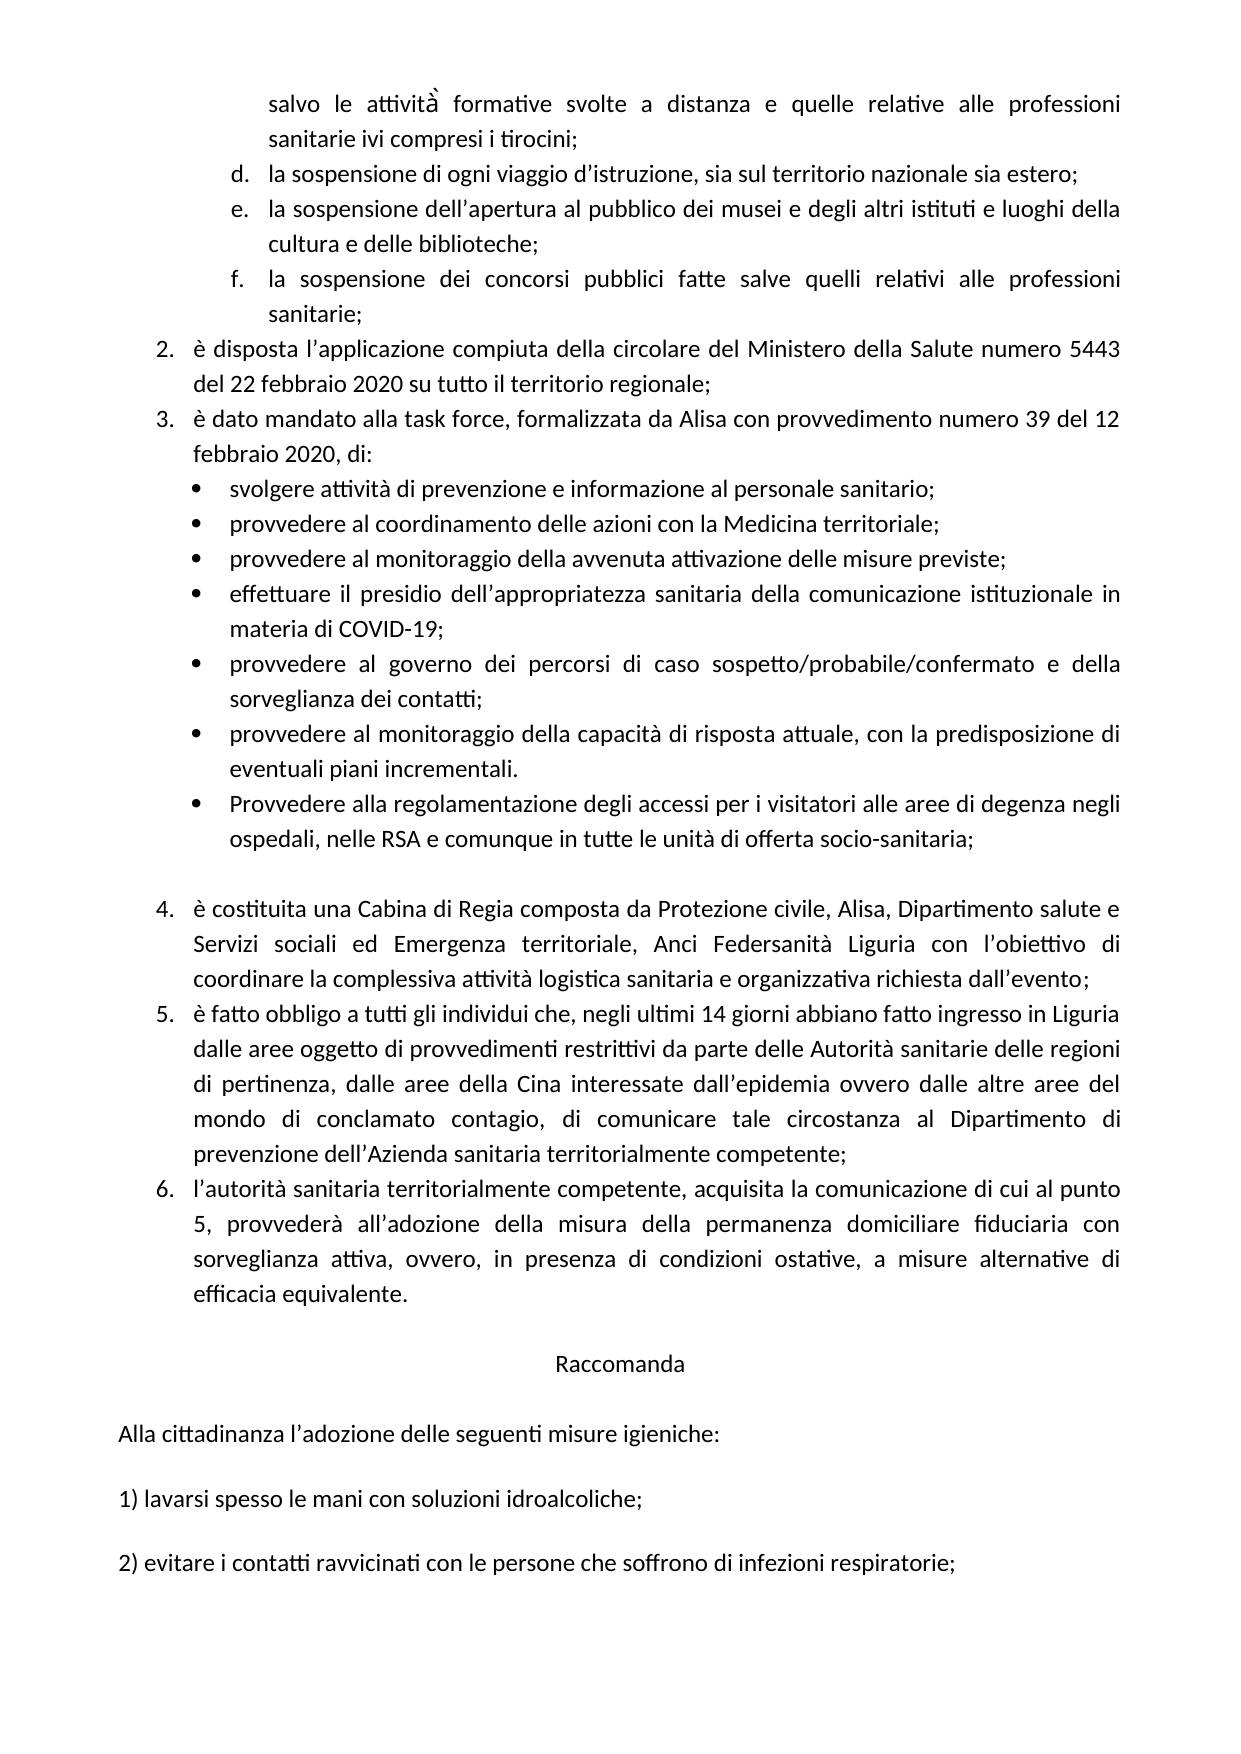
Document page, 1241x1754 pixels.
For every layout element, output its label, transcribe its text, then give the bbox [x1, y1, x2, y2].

text Raccomanda [118, 1349, 1122, 1379]
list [231, 89, 1122, 154]
list provvedere al coordinamento delle azioni con la Medicina territoriale; [192, 509, 1122, 539]
list provvedere al monitoraggio della capacità di risposta attuale, con la predisposizione di eventuali piani incrementali. [192, 719, 1122, 784]
list provvedere al monitoraggio della avvenuta attivazione delle misure previste; [192, 544, 1122, 574]
list provvedere al governo dei percorsi di caso sospetto/probabile/confermato e della sorveglianza dei contatti; [192, 649, 1122, 714]
text Alla cittadinanza l’adozione delle seguenti misure igieniche: [118, 1419, 1122, 1449]
list è costituita una Cabina di Regia composta da Protezione civile, Alisa, Dipartimento salute e Servizi sociali ed Emergenza territoriale, Anci Federsanità Liguria con l’obiettivo di coordinare la complessiva attività logistica sanitaria e organizzativa richiesta dall’evento; [156, 894, 1122, 994]
list la sospensione dei concorsi pubblici fatte salve quelli relativi alle professioni sanitarie; [231, 264, 1122, 329]
list effettuare il presidio dell’appropriatezza sanitaria della comunicazione istituzionale in materia di COVID-19; [192, 579, 1122, 644]
text 1) lavarsi spesso le mani con soluzioni idroalcoliche; [118, 1483, 1122, 1513]
list la sospensione dell’apertura al pubblico dei musei e degli altri istituti e luoghi della cultura e delle biblioteche; [231, 194, 1122, 259]
text 2) evitare i contatti ravvicinati con le persone che soffrono di infezioni respiratorie; [118, 1547, 1122, 1577]
list è dato mandato alla task force, formalizzata da Alisa con provvedimento numero 39 del 12 febbraio 2020, di: [156, 404, 1122, 469]
list è fatto obbligo a tutti gli individui che, negli ultimi 14 giorni abbiano fatto ingresso in Liguria dalle aree oggetto di provvedimenti restrittivi da parte delle Autorità sanitarie delle regioni di pertinenza, dalle aree della Cina interessate dall’epidemia ovvero dalle altre aree del mondo di conclamato contagio, di comunicare tale circostanza al Dipartimento di prevenzione dell’Azienda sanitaria territorialmente competente; [156, 999, 1122, 1169]
list Provvedere alla regolamentazione degli accessi per i visitatori alle aree di degenza negli ospedali, nelle RSA e comunque in tutte le unità di offerta socio-sanitaria; [192, 789, 1122, 854]
list è disposta l’applicazione compiuta della circolare del Ministero della Salute numero 5443 del 22 febbraio 2020 su tutto il territorio regionale; [156, 334, 1122, 399]
list l’autorità sanitaria territorialmente competente, acquisita la comunicazione di cui al punto 5, provvederà all’adozione della misura della permanenza domiciliare fiduciaria con sorveglianza attiva, ovvero, in presenza di condizioni ostative, a misure alternative di efficacia equivalente. [156, 1174, 1122, 1309]
list la sospensione di ogni viaggio d’istruzione, sia sul territorio nazionale sia estero; [231, 159, 1122, 189]
list svolgere attività di prevenzione e informazione al personale sanitario; [192, 474, 1122, 504]
